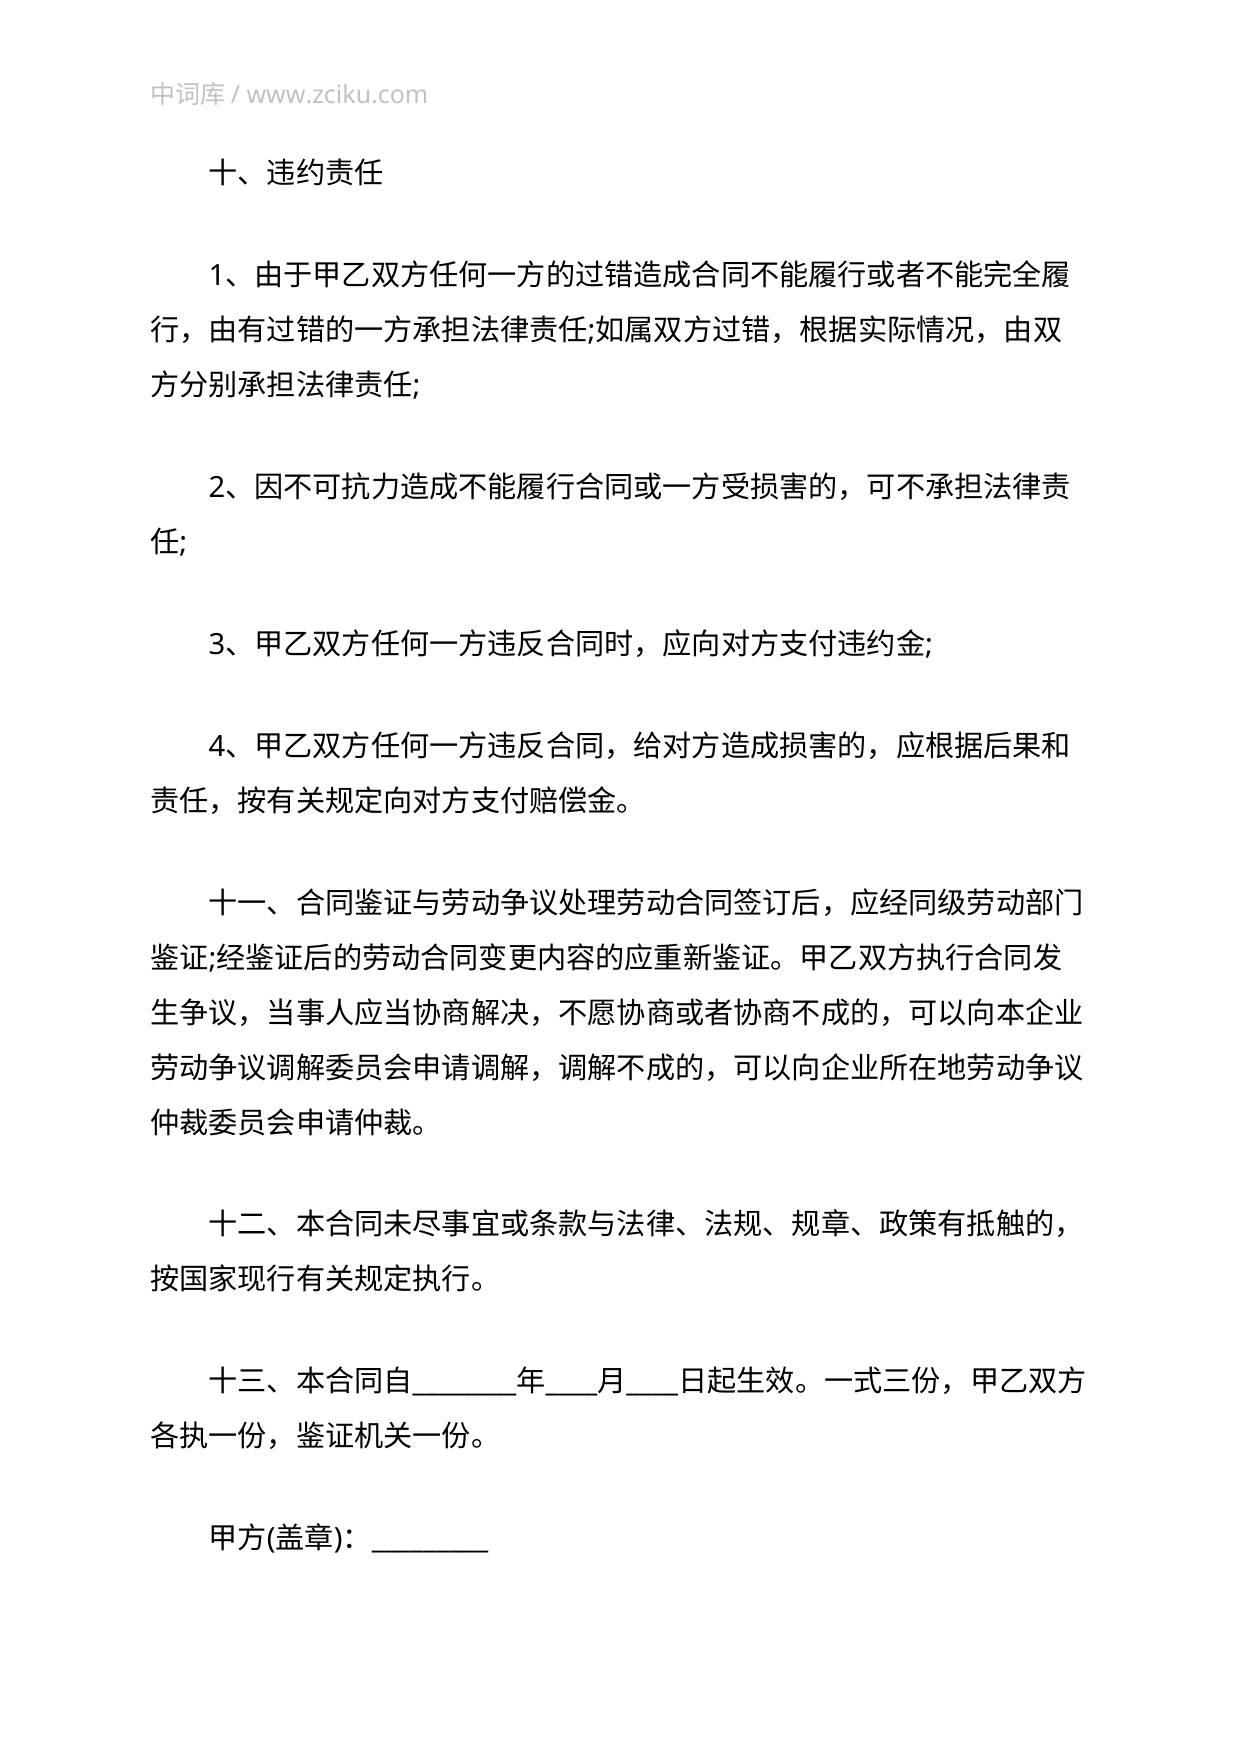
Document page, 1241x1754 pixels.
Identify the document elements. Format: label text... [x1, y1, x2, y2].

text 2、因不可抗力造成不能履行合同或一方受损害的，可不承担法律责任; [150, 464, 1090, 561]
text 1、由于甲乙双方任何一方的过错造成合同不能履行或者不能完全履行，由有过错的一方承担法律责任;如属双方过错，根据实际情况，由双方分别承担法律责任; [150, 252, 1090, 404]
text 十三、本合同自________年____月____日起生效。一式三份，甲乙双方各执一份，鉴证机关一份。 [150, 1358, 1090, 1455]
text 十二、本合同未尽事宜或条款与法律、法规、规章、政策有抵触的，按国家现行有关规定执行。 [150, 1201, 1090, 1298]
text 甲方(盖章)：_________ [150, 1514, 1090, 1557]
text 十、违约责任 [150, 150, 1090, 192]
text 4、甲乙双方任何一方违反合同，给对方造成损害的，应根据后果和责任，按有关规定向对方支付赔偿金。 [150, 723, 1090, 820]
text 十一、合同鉴证与劳动争议处理劳动合同签订后，应经同级劳动部门鉴证;经鉴证后的劳动合同变更内容的应重新鉴证。甲乙双方执行合同发生争议，当事人应当协商解决，不愿协商或者协商不成的，可以向本企业劳动争议调解委员会申请调解，调解不成的，可以向企业所在地劳动争议仲裁委员会申请仲裁。 [150, 879, 1090, 1141]
text 3、甲乙双方任何一方违反合同时，应向对方支付违约金; [150, 621, 1090, 663]
